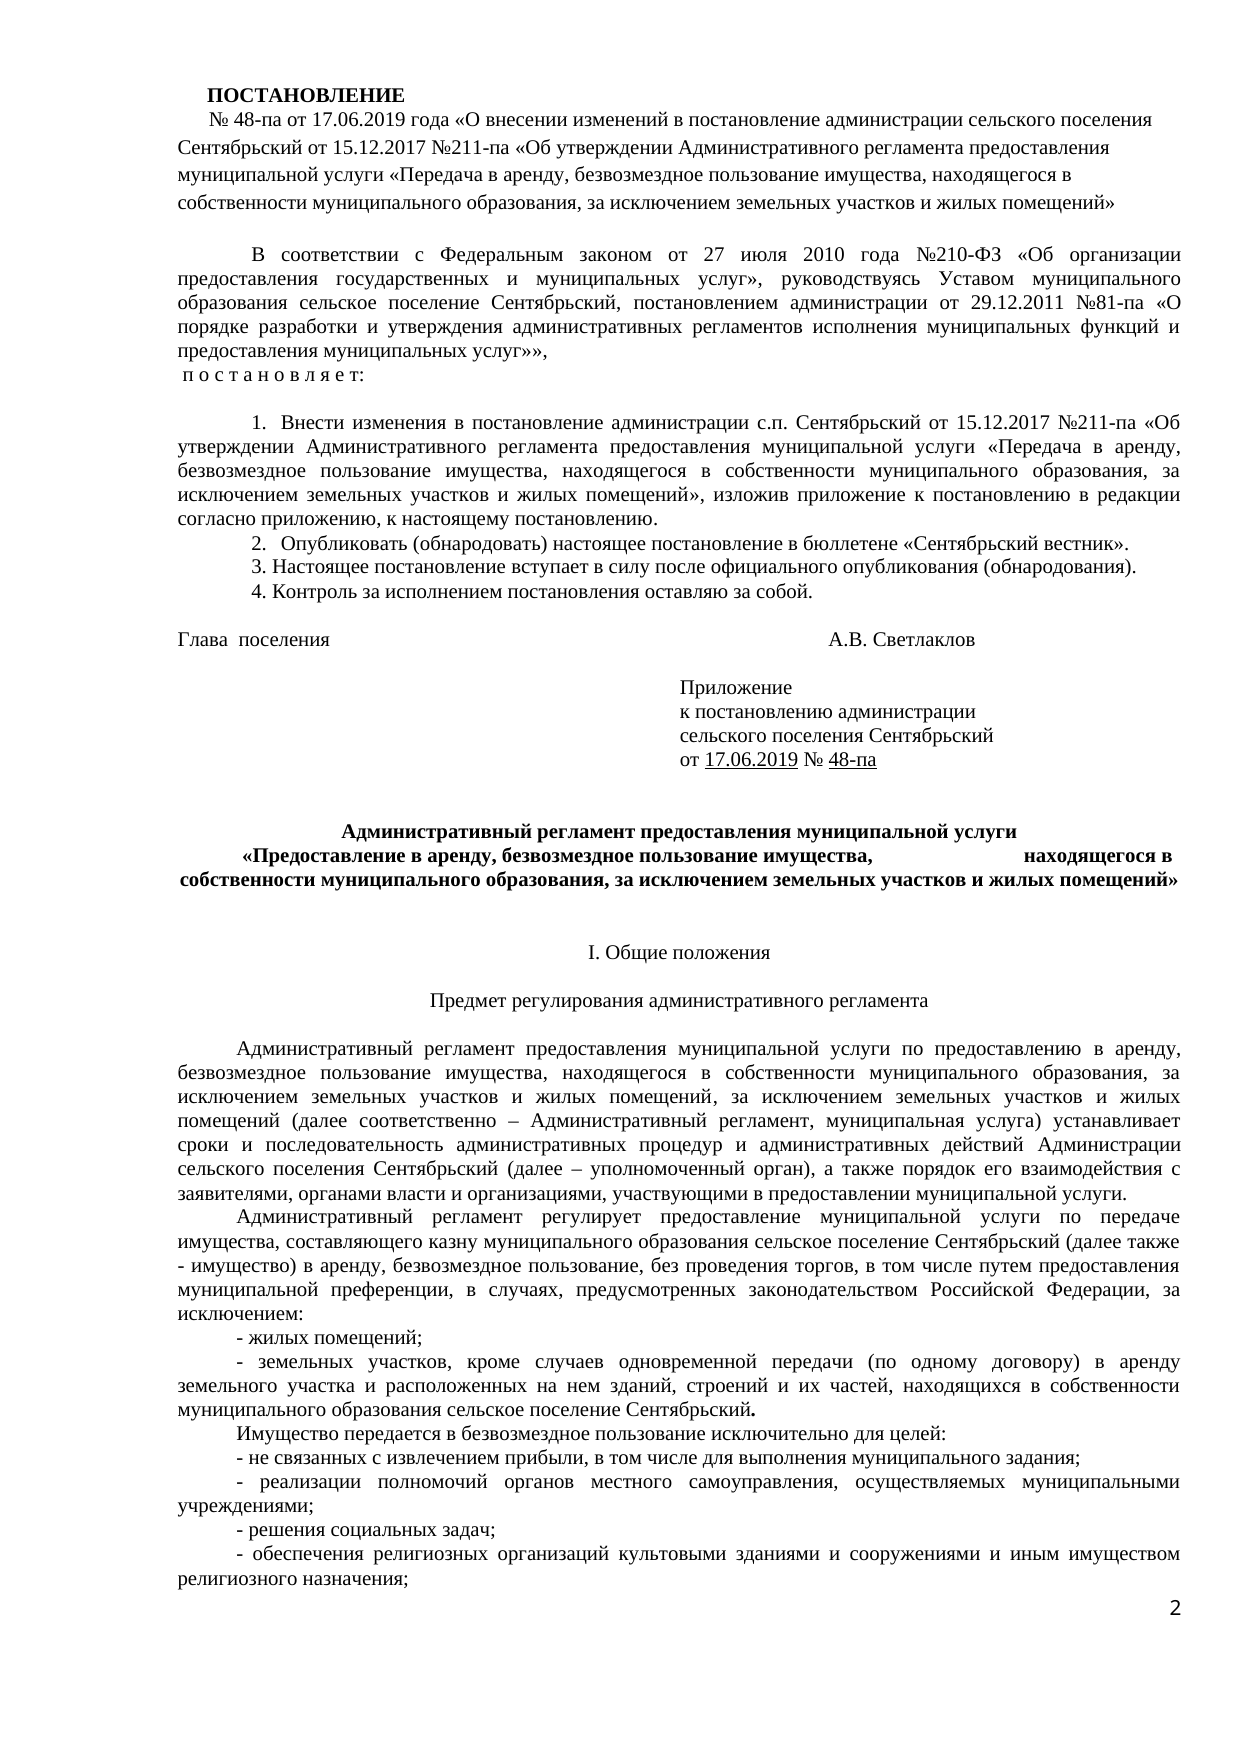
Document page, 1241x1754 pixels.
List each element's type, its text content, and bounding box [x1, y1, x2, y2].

text 3. Настоящее постановление вступает в силу после официального опубликования (обнародования). [177, 554, 1181, 578]
text - реализации полномочий органов местного самоуправления, осуществляемых муниципальными учреждениями; [177, 1469, 1181, 1517]
text Глава поселения А.В. Светлаклов [177, 627, 1181, 651]
text В соответствии с Федеральным законом от 27 июля 2010 года №210-ФЗ «Об организации предоставления государственных и муниципальных услуг», руководствуясь Уставом муниципального образования сельское поселение Сентябрьский, постановлением администрации от 29.12.2011 №81-па «О порядке разработки и утверждения административных регламентов исполнения муниципальных функций и предоставления муниципальных услуг»», [177, 242, 1181, 362]
text - не связанных с извлечением прибыли, в том числе для выполнения муниципального задания; [177, 1445, 1181, 1469]
text ПОСТАНОВЛЕНИЕ [207, 83, 1181, 107]
text п о с т а н о в л я е т: [177, 362, 1181, 386]
text Административный регламент предоставления муниципальной услуги [177, 819, 1181, 843]
table_cell от 17.06.2019 № 48-па [668, 747, 1179, 771]
text - земельных участков, кроме случаев одновременной передачи (по одному договору) в аренду земельного участка и расположенных на нем зданий, строений и их частей, находящихся в собственности муниципального образования сельское поселение Сентябрьский. [177, 1349, 1181, 1421]
text - жилых помещений; [177, 1325, 1181, 1349]
text 1. Внести изменения в постановление администрации с.п. Сентябрьский от 15.12.2017 №211-па «Об утверждении Административного регламента предоставления муниципальной услуги «Передача в аренду, безвозмездное пользование имущества, находящегося в собственности муниципального образования, за исключением земельных участков и жилых помещений», изложив приложение к постановлению в редакции согласно приложению, к настоящему постановлению. [177, 410, 1181, 530]
text «Предоставление в аренду, безвозмездное пользование имущества, находящегося в собственности муниципального образования, за исключением земельных участков и жилых помещений» [177, 843, 1181, 891]
text - решения социальных задач; [177, 1517, 1181, 1541]
table_header Приложение [668, 675, 1179, 699]
text Предмет регулирования административного регламента [177, 988, 1181, 1012]
text I. Общие положения [177, 940, 1181, 964]
text Административный регламент регулирует предоставление муниципальной услуги по передаче имущества, составляющего казну муниципального образования сельское поселение Сентябрьский (далее также - имущество) в аренду, безвозмездное пользование, без проведения торгов, в том числе путем предоставления муниципальной преференции, в случаях, предусмотренных законодательством Российской Федерации, за исключением: [177, 1204, 1181, 1325]
text Имущество передается в безвозмездное пользование исключительно для целей: [177, 1421, 1181, 1445]
text 2. Опубликовать (обнародовать) настоящее постановление в бюллетене «Сентябрьский вестник». [177, 530, 1181, 554]
text 4. Контроль за исполнением постановления оставляю за собой. [177, 578, 1181, 603]
text Административный регламент предоставления муниципальной услуги по предоставлению в аренду, безвозмездное пользование имущества, находящегося в собственности муниципального образования, за исключением земельных участков и жилых помещений, за исключением земельных участков и жилых помещений (далее соответственно – Административный регламент, муниципальная услуга) устанавливает сроки и последовательность административных процедур и административных действий Администрации сельского поселения Сентябрьский (далее – уполномоченный орган), а также порядок его взаимодействия с заявителями, органами власти и организациями, участвующими в предоставлении муниципальной услуги. [177, 1036, 1181, 1204]
text - обеспечения религиозных организаций культовыми зданиями и сооружениями и иным имуществом религиозного назначения; [177, 1541, 1181, 1589]
table_cell к постановлению администрации [668, 699, 1179, 723]
text № 48-па от 17.06.2019 года «О внесении изменений в постановление администрации сельского поселения Сентябрьский от 15.12.2017 №211-па «Об утверждении Административного регламента предоставления муниципальной услуги «Передача в аренду, безвозмездное пользование имущества, находящегося в собственности муниципального образования, за исключением земельных участков и жилых помещений» [177, 107, 1181, 214]
table_cell сельского поселения Сентябрьский [668, 723, 1179, 747]
